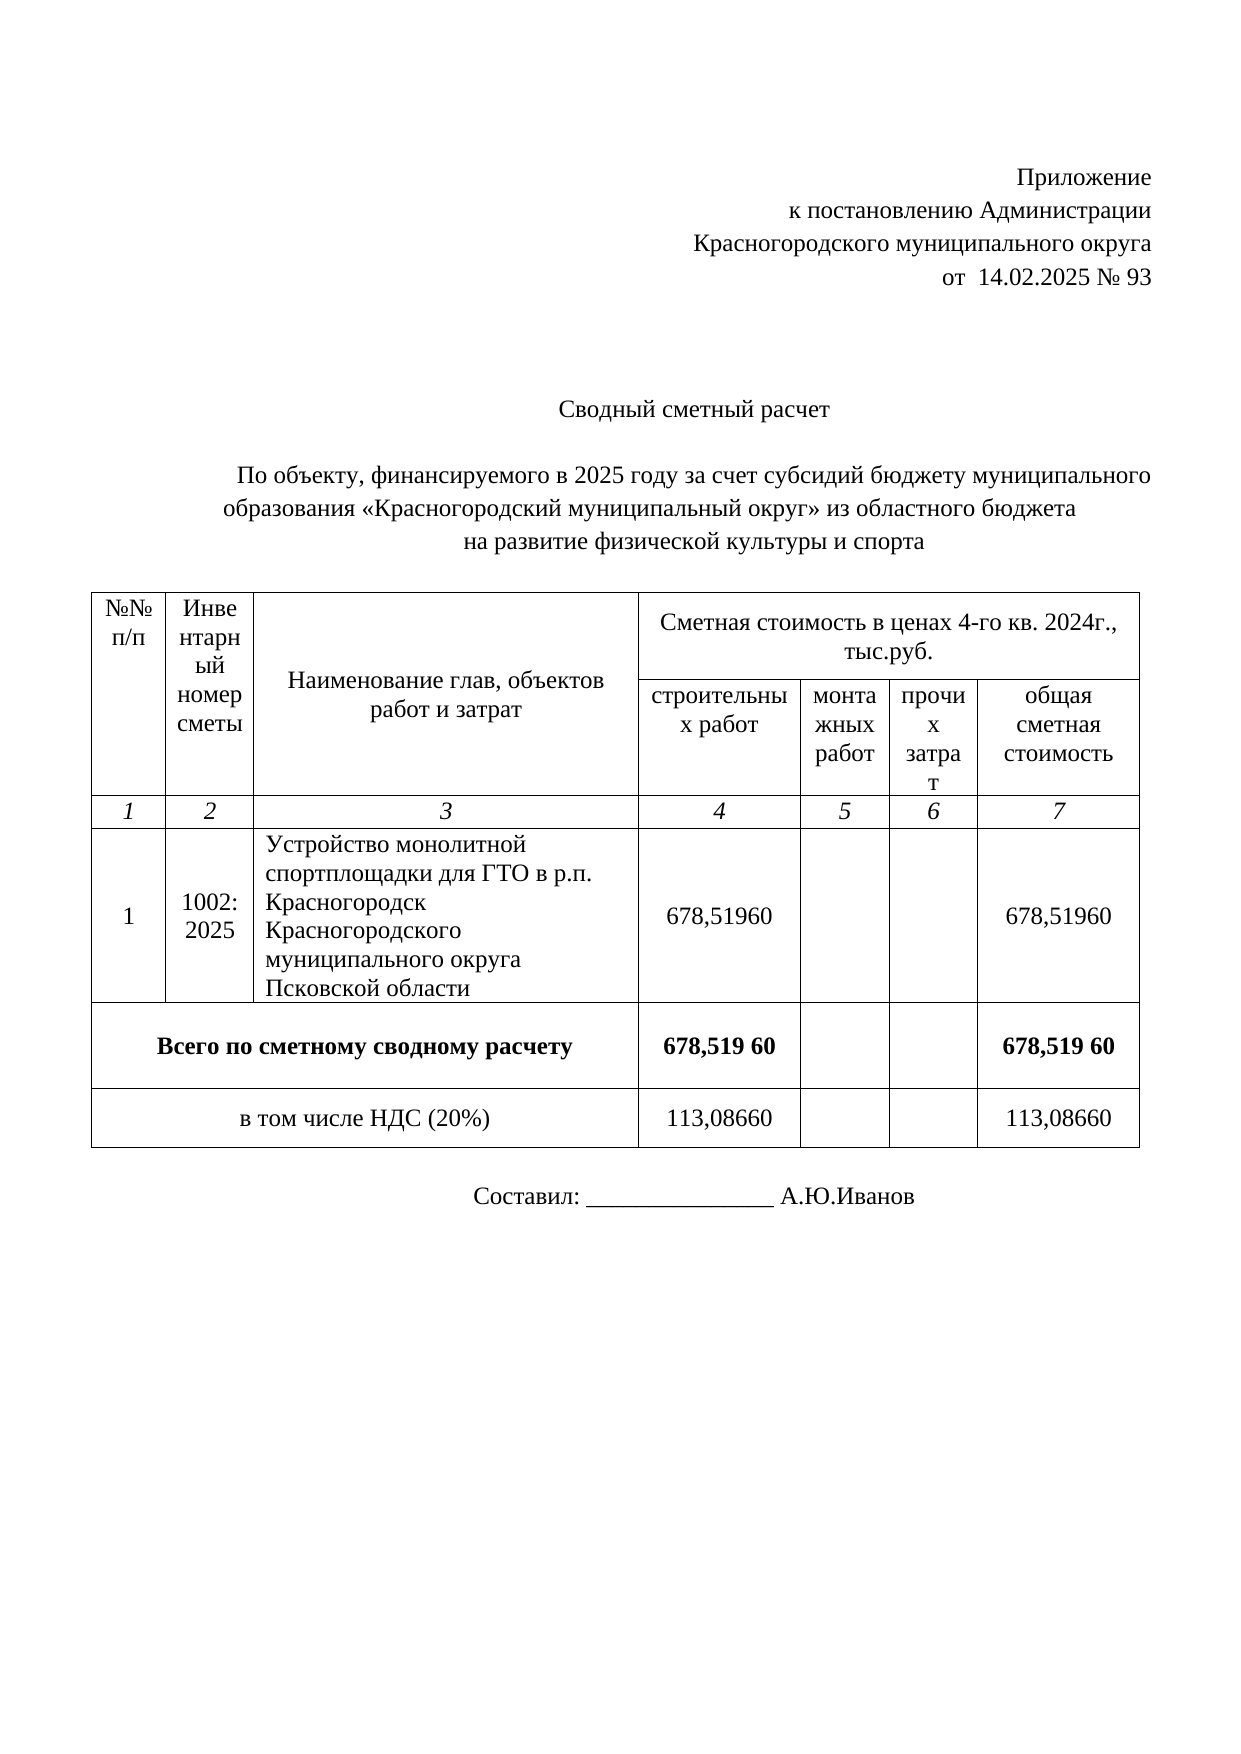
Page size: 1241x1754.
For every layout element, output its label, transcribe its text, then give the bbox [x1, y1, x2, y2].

text от 14.02.2025 № 93 [148, 262, 1152, 290]
table_cell 5 [801, 796, 889, 828]
text на развитие физической культуры и спорта [148, 526, 1152, 554]
table_cell 1 [92, 796, 165, 828]
table_cell [801, 829, 889, 1002]
text Сводный сметный расчет [148, 394, 1152, 422]
table_cell [801, 1089, 889, 1147]
table_cell 2 [166, 796, 253, 828]
table_cell 4 [639, 796, 800, 828]
text Красногородского муниципального округа [148, 228, 1152, 257]
table_cell Устройство монолитной спортплощадки для ГТО в р.п. Красногородск Красногородского муниципального округа Псковской области [254, 829, 638, 1002]
table_cell 113,08660 [639, 1089, 800, 1147]
text Приложение [148, 162, 1152, 191]
text Составил: _______________ А.Ю.Иванов [148, 1181, 1152, 1210]
table_cell Всего по сметному сводному расчету [92, 1003, 638, 1088]
table_header Сметная стоимость в ценах 4-го кв. 2024г., тыс.руб. [639, 593, 1139, 679]
table_cell монтажных работ [801, 680, 889, 795]
table_cell 678,51960 [639, 829, 800, 1002]
table_cell строительных работ [639, 680, 800, 795]
table_cell 678,519 60 [978, 1003, 1139, 1088]
table_header №№ п/п [92, 593, 165, 795]
table_header Инвентарный номер сметы [166, 593, 253, 795]
table_cell 1 [92, 829, 165, 1002]
table_cell 113,08660 [978, 1089, 1139, 1147]
table_cell 678,51960 [978, 829, 1139, 1002]
table_cell 7 [978, 796, 1139, 828]
table_cell прочих затрат [890, 680, 977, 795]
table_cell в том числе НДС (20%) [92, 1089, 638, 1147]
table_cell общая сметная стоимость [978, 680, 1139, 795]
text к постановлению Администрации [148, 196, 1152, 224]
table_header Наименование глав, объектов работ и затрат [254, 593, 638, 795]
table_cell [890, 1003, 977, 1088]
table_cell [801, 1003, 889, 1088]
table_cell [890, 1089, 977, 1147]
table_cell 6 [890, 796, 977, 828]
table_cell 678,519 60 [639, 1003, 800, 1088]
text По объекту, финансируемого в 2025 году за счет субсидий бюджету муниципального образования «Красногородский муниципальный округ» из областного бюджета [148, 460, 1152, 521]
table_cell 1002: 2025 [166, 829, 253, 1002]
table_cell [890, 829, 977, 1002]
table_cell 3 [254, 796, 638, 828]
